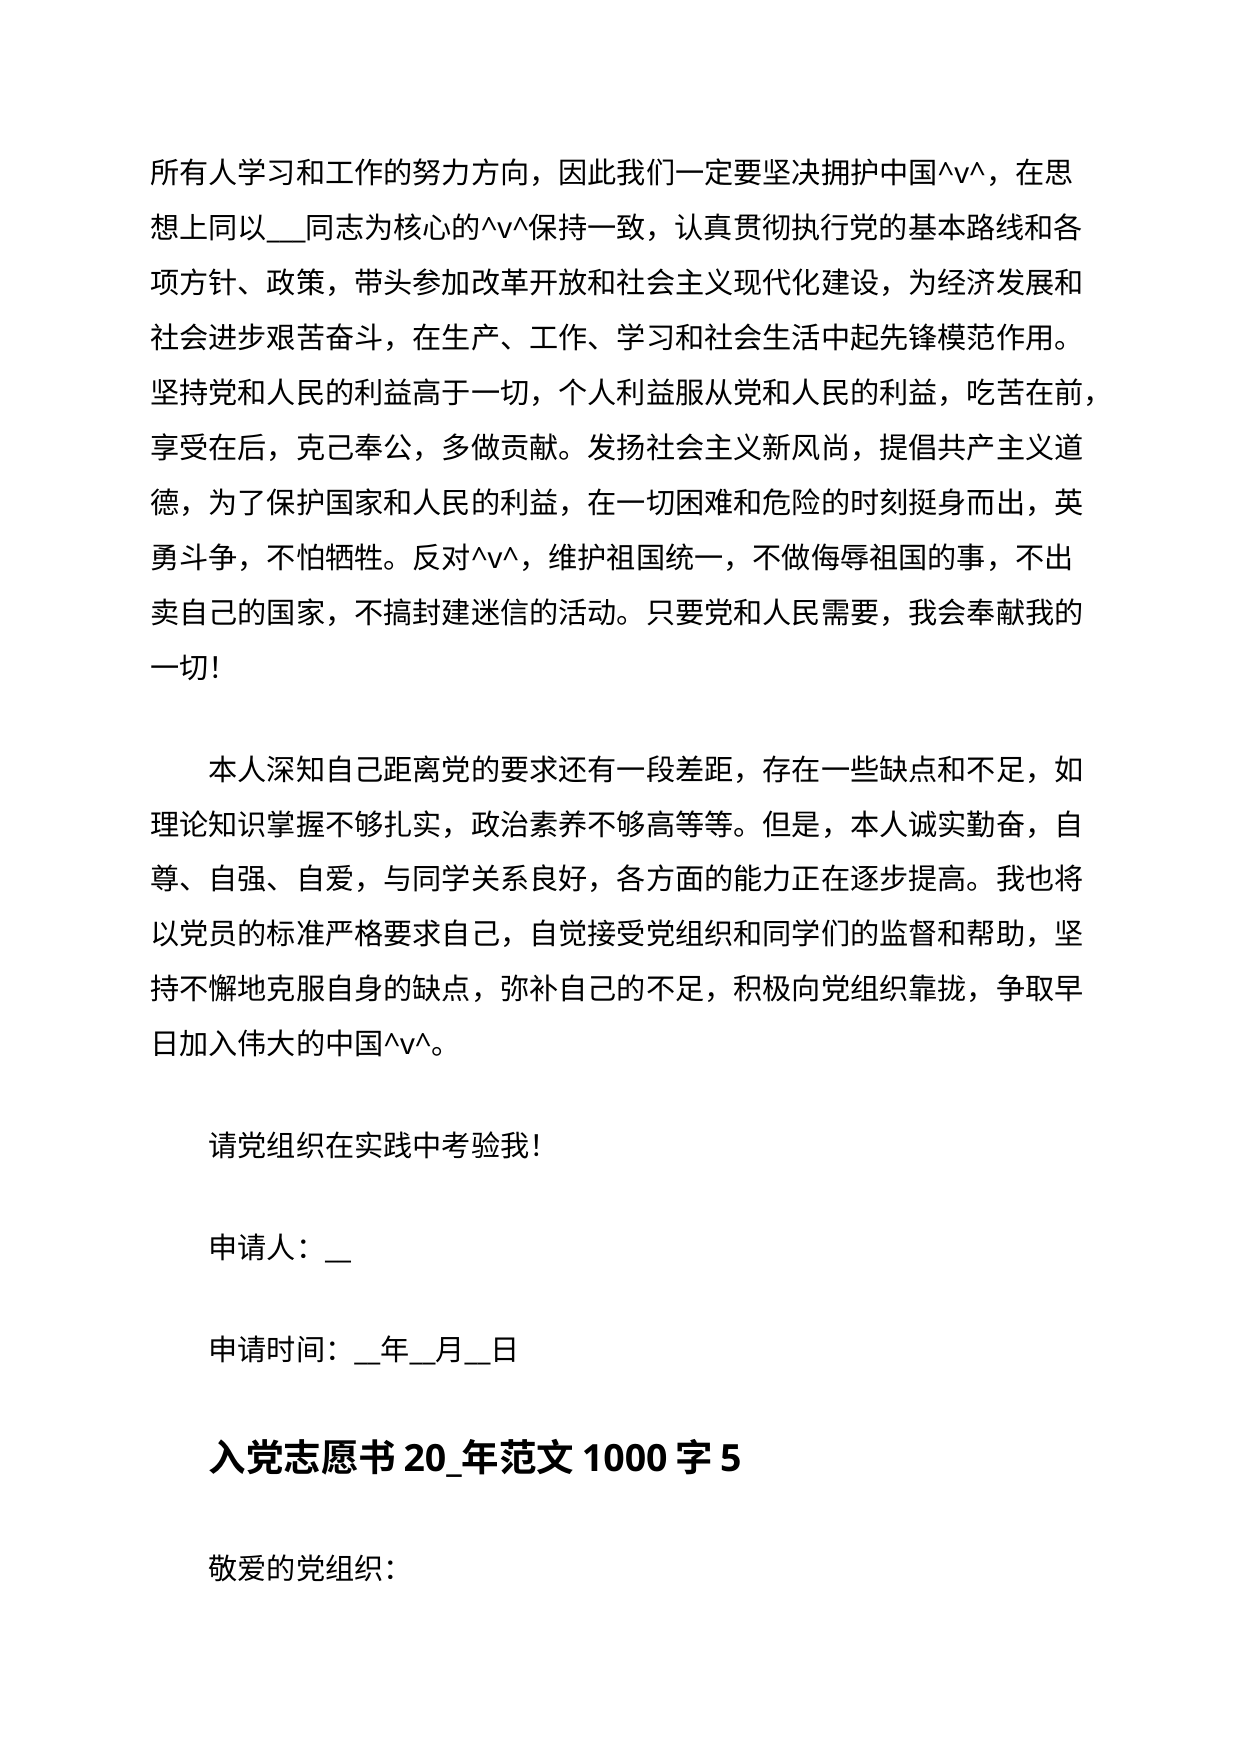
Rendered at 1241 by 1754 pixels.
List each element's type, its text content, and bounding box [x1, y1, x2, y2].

text 申请人：__ [150, 1224, 1090, 1267]
text 请党组织在实践中考验我！ [150, 1123, 1090, 1165]
text 申请时间：__年__月__日 [150, 1326, 1090, 1369]
text 本人深知自己距离党的要求还有一段差距，存在一些缺点和不足，如理论知识掌握不够扎实，政治素养不够高等等。但是，本人诚实勤奋，自尊、自强、自爱，与同学关系良好，各方面的能力正在逐步提高。我也将以党员的标准严格要求自己，自觉接受党组织和同学们的监督和帮助，坚持不懈地克服自身的缺点，弥补自己的不足，积极向党组织靠拢，争取早日加入伟大的中国^v^。 [150, 746, 1090, 1063]
text 入党志愿书20_年范文1000字5 [150, 1428, 1090, 1483]
text 敬爱的党组织： [150, 1546, 1090, 1588]
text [150, 150, 1090, 687]
